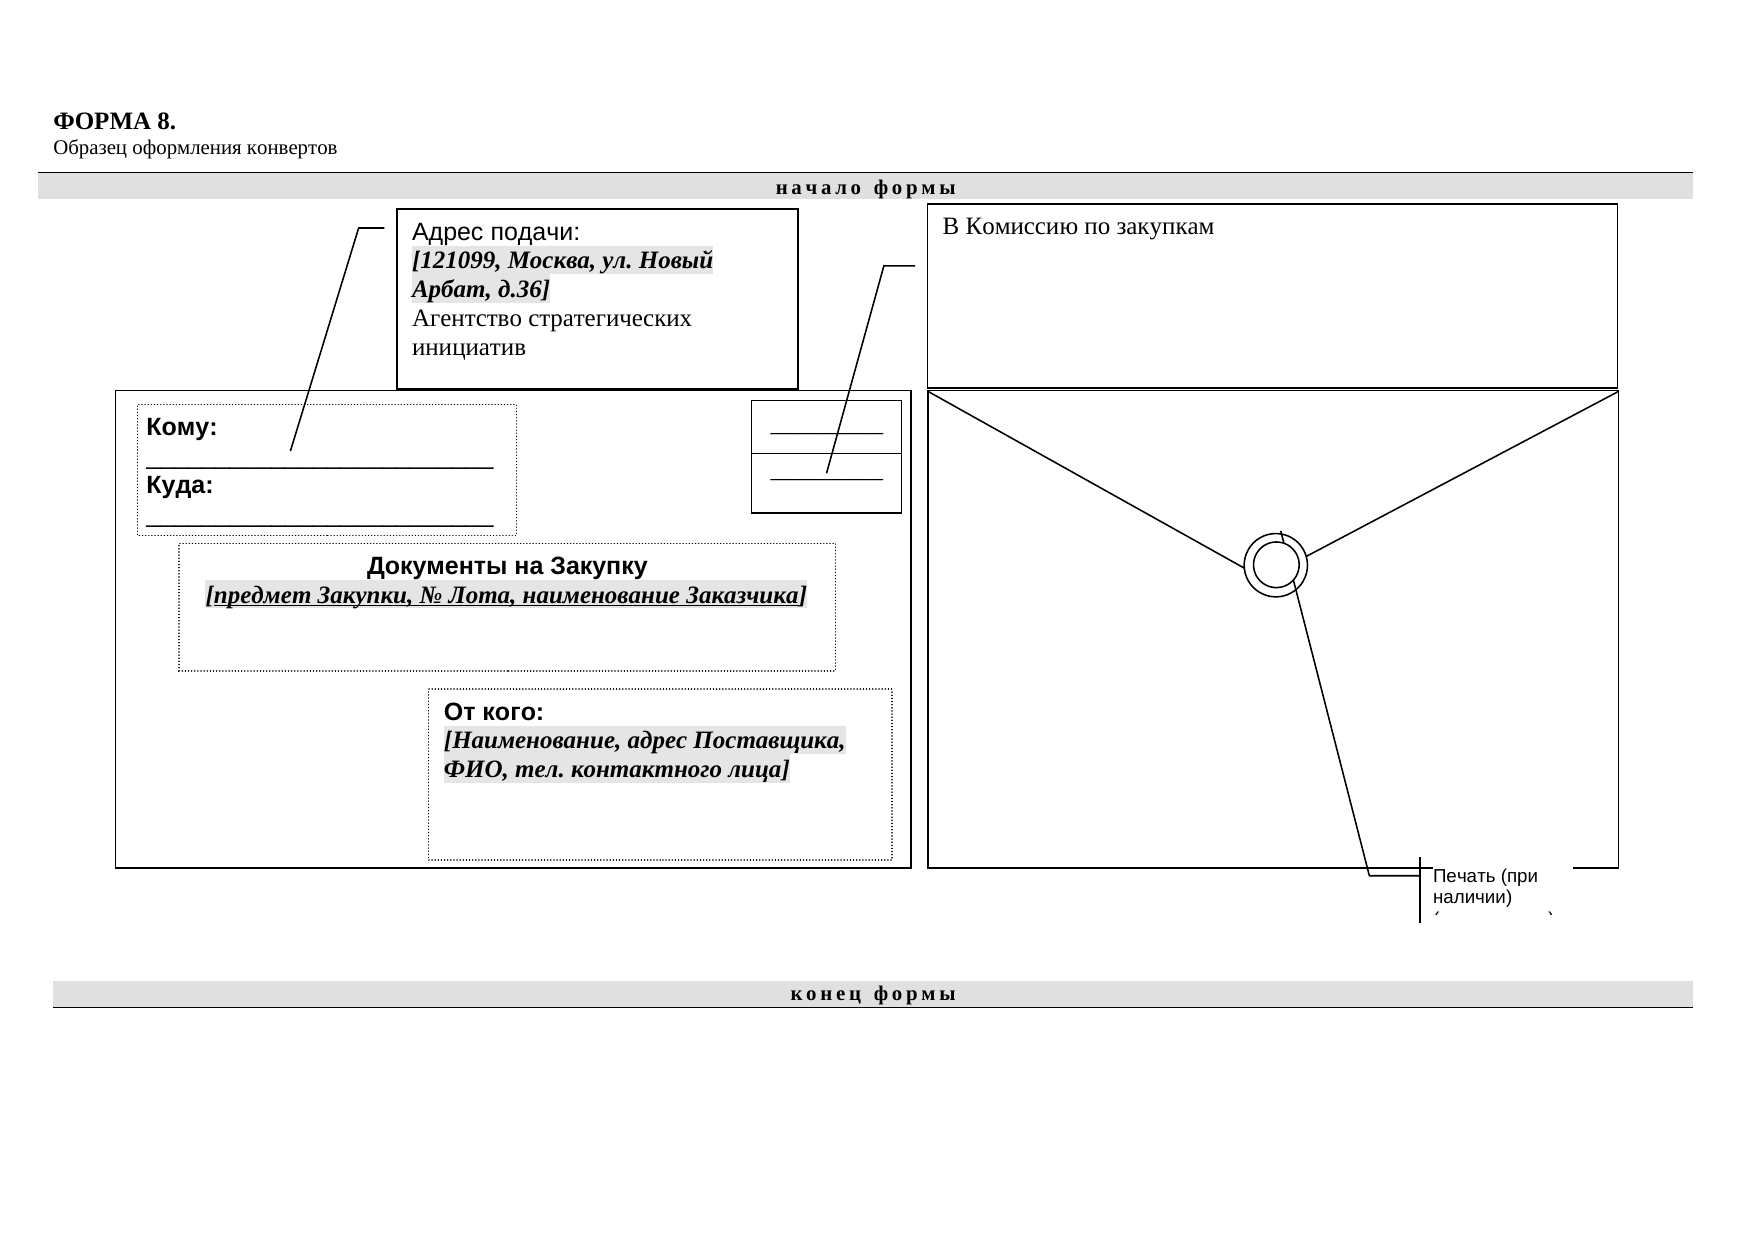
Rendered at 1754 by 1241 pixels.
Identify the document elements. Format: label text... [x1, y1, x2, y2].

text конец формы [53, 981, 1693, 1007]
text ФОРМА 8. [53, 106, 1695, 135]
text Образец оформления конвертов [53, 135, 1695, 159]
text начало формы [38, 173, 1693, 199]
